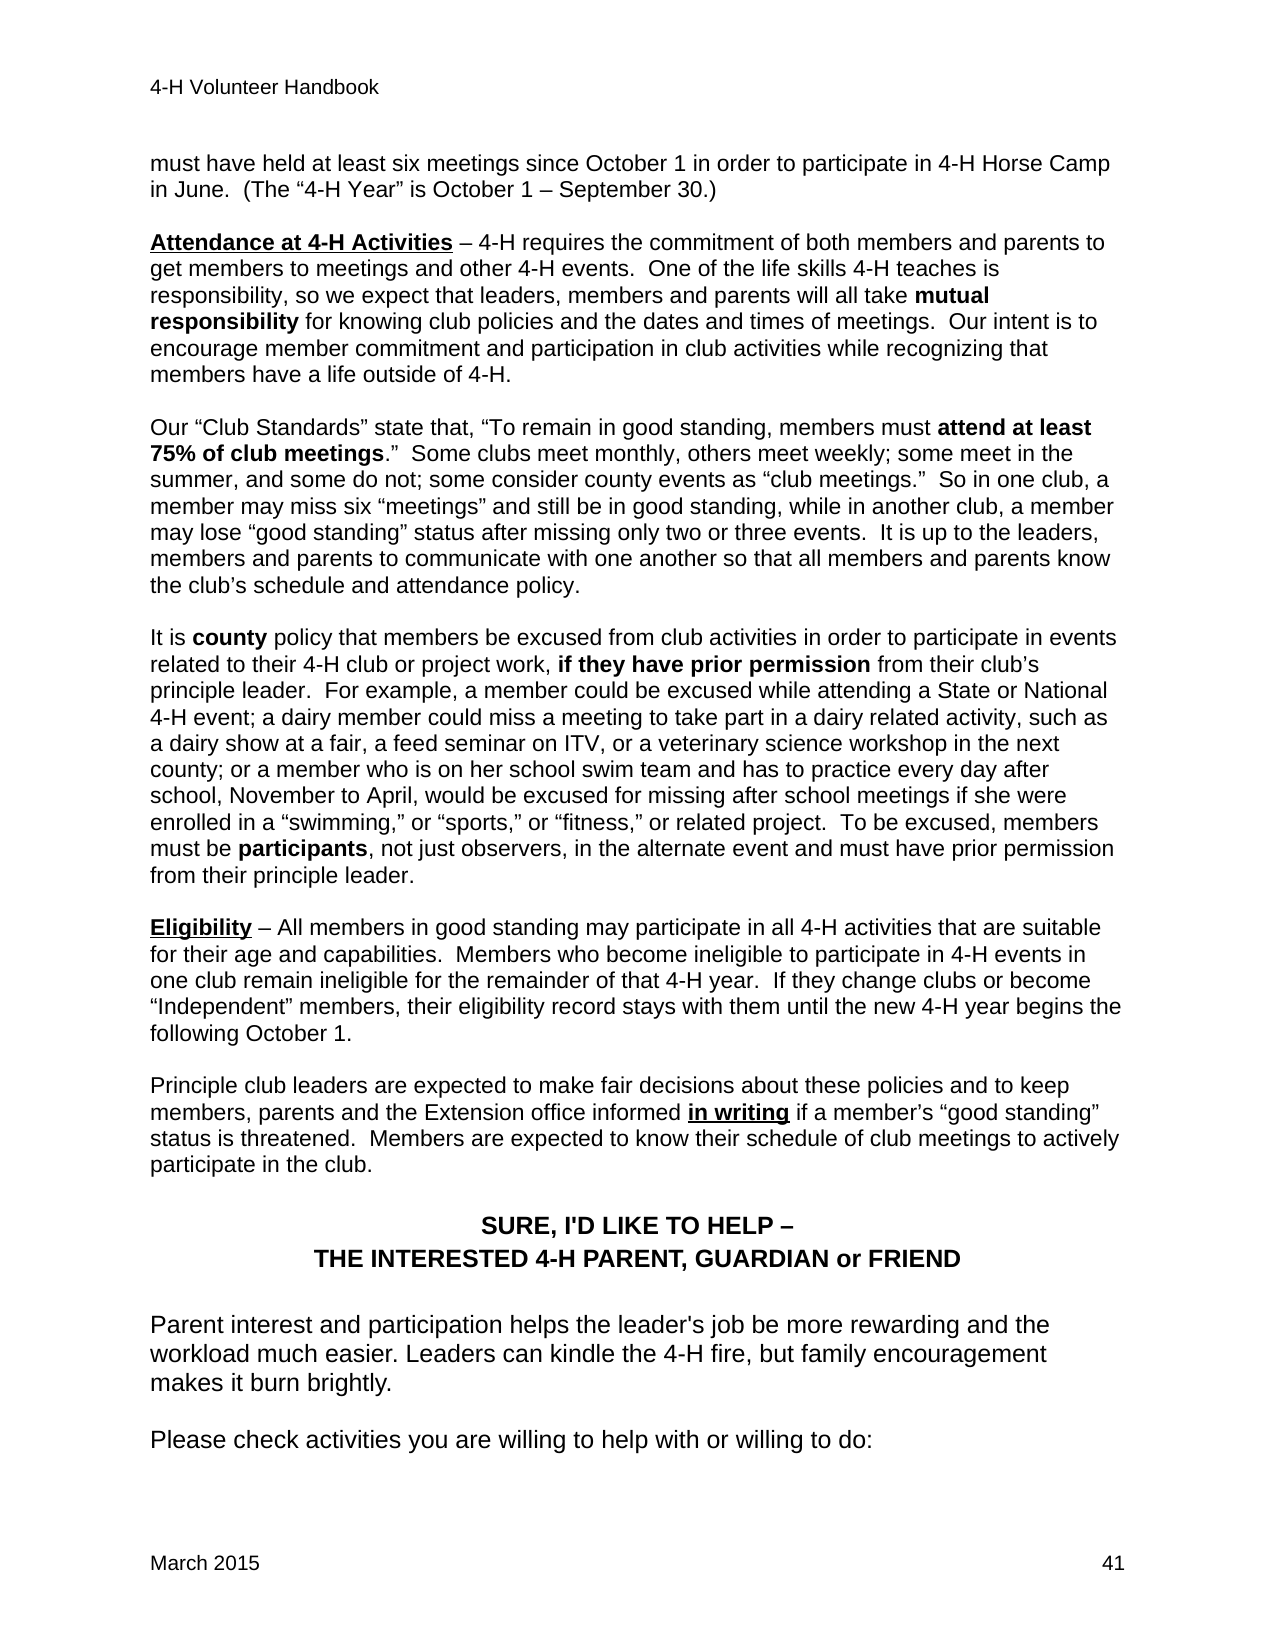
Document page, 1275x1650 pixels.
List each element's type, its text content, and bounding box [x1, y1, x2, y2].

text Eligibility – All members in good standing may participate in all 4-H activities that are suitable for their age and capabilities. Members who become ineligible to participate in 4-H events in one club remain ineligible for the remainder of that 4-H year. If they change clubs or become “Independent” members, their eligibility record stays with them until the new 4-H year begins the following October 1. [150, 914, 1125, 1046]
text Our “Club Standards” state that, “To remain in good standing, members must attend at least 75% of club meetings.” Some clubs meet monthly, others meet weekly; some meet in the summer, and some do not; some consider county events as “club meetings.” So in one club, a member may miss six “meetings” and still be in good standing, while in another club, a member may lose “good standing” status after missing only two or three events. It is up to the leaders, members and parents to communicate with one another so that all members and parents know the club’s schedule and attendance policy. [150, 413, 1125, 598]
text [150, 150, 1125, 203]
text SURE, I'D LIKE TO HELP – [150, 1211, 1125, 1239]
text Parent interest and participation helps the leader's job be more rewarding and the workload much easier. Leaders can kindle the 4-H fire, but family encouragement makes it burn brightly. [150, 1310, 1125, 1397]
text It is county policy that members be excused from club activities in order to participate in events related to their 4-H club or project work, if they have prior permission from their club’s principle leader. For example, a member could be excused while attending a State or National 4-H event; a dairy member could miss a meeting to take part in a dairy related activity, such as a dairy show at a fair, a feed seminar on ITV, or a veterinary science workshop in the next county; or a member who is on her school swim team and has to practice every day after school, November to April, would be excused for missing after school meetings if she were enrolled in a “swimming,” or “sports,” or “fitness,” or related project. To be excused, members must be participants, not just observers, in the alternate event and must have prior permission from their principle leader. [150, 624, 1125, 888]
text THE INTERESTED 4-H PARENT, GUARDIAN or FRIEND [150, 1244, 1125, 1273]
text Attendance at 4-H Activities – 4-H requires the commitment of both members and parents to get members to meetings and other 4-H events. One of the life skills 4-H teaches is responsibility, so we expect that leaders, members and parents will all take mutual responsibility for knowing club policies and the dates and times of meetings. Our intent is to encourage member commitment and participation in club activities while recognizing that members have a life outside of 4-H. [150, 229, 1125, 387]
text Principle club leaders are expected to make fair decisions about these policies and to keep members, parents and the Extension office informed in writing if a member’s “good standing” status is threatened. Members are expected to know their schedule of club meetings to actively participate in the club. [150, 1072, 1125, 1178]
text Please check activities you are willing to help with or willing to do: [150, 1425, 1125, 1454]
